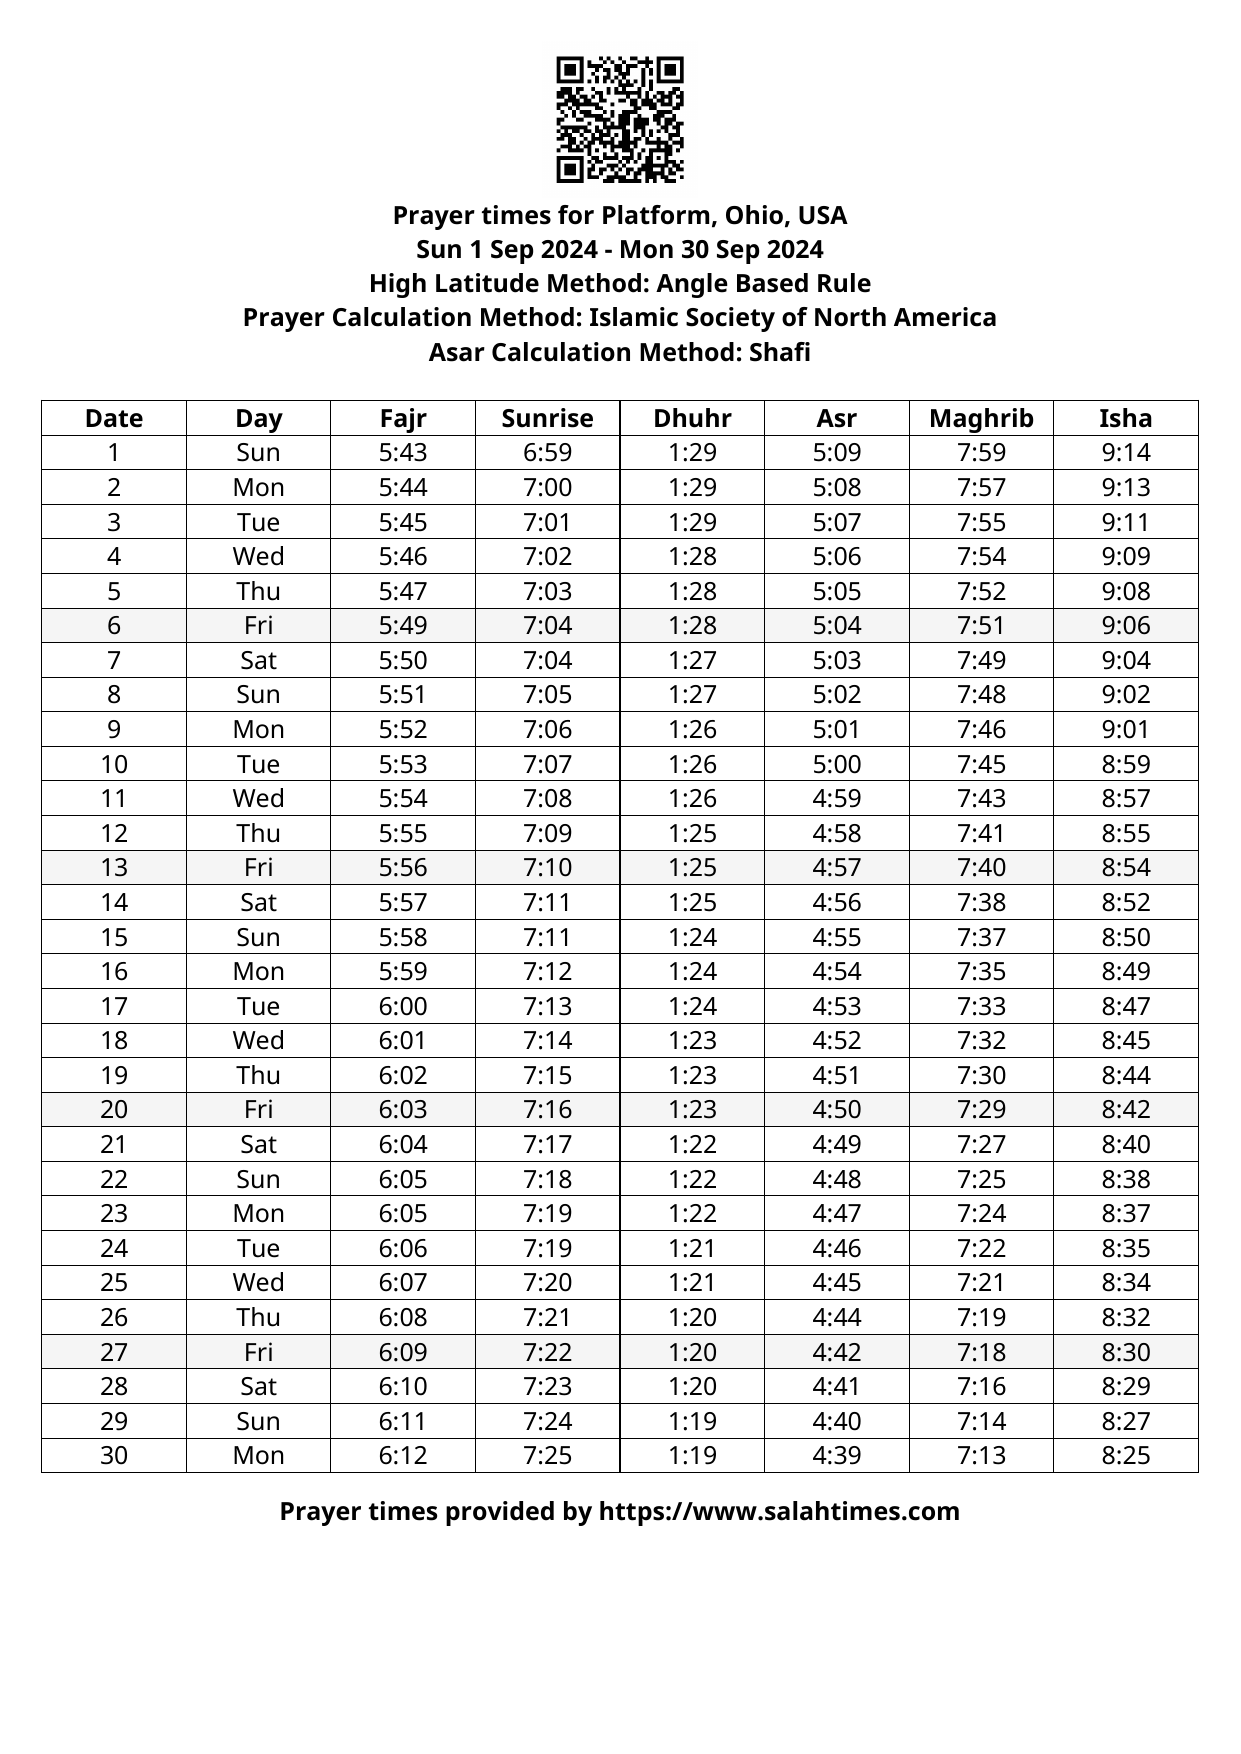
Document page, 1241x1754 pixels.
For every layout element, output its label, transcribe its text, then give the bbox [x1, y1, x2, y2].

table_cell 5:05 [765, 574, 909, 607]
table_cell 7:02 [476, 539, 619, 573]
table_cell 8:52 [1054, 885, 1198, 919]
table_cell Fri [187, 1335, 330, 1368]
table_cell 8:38 [1054, 1162, 1198, 1195]
table_cell 7:48 [910, 678, 1053, 711]
table_cell 1:28 [621, 609, 764, 642]
table_header Maghrib [910, 401, 1053, 434]
table_cell 4:49 [765, 1127, 909, 1161]
table_cell 7:25 [476, 1439, 619, 1472]
table_cell 4:50 [765, 1093, 909, 1126]
table_cell 4:51 [765, 1058, 909, 1092]
table_cell 21 [42, 1127, 186, 1161]
table_cell 8:50 [1054, 920, 1198, 953]
table_cell Sat [187, 1127, 330, 1161]
table_cell 4:59 [765, 781, 909, 815]
table_cell 4:53 [765, 989, 909, 1022]
table_cell Fri [187, 851, 330, 884]
picture [542, 41, 699, 198]
table_cell 7:55 [910, 505, 1053, 538]
table_cell 6 [42, 609, 186, 642]
table_cell 1:27 [621, 643, 764, 677]
table_cell 8:57 [1054, 781, 1198, 815]
text Sun 1 Sep 2024 - Mon 30 Sep 2024 [42, 232, 1198, 266]
table_cell 7:14 [910, 1404, 1053, 1437]
table_cell 8:35 [1054, 1231, 1198, 1264]
text High Latitude Method: Angle Based Rule [42, 266, 1198, 300]
table_cell 7:16 [910, 1369, 1053, 1403]
table_header Isha [1054, 401, 1198, 434]
table_cell 4:58 [765, 816, 909, 849]
table_cell 1:25 [621, 885, 764, 919]
table_cell 15 [42, 920, 186, 953]
table_cell 7:19 [476, 1231, 619, 1264]
table_cell Sun [187, 1404, 330, 1437]
table_cell 9:04 [1054, 643, 1198, 677]
table_cell 7:25 [910, 1162, 1053, 1195]
table_cell 5:08 [765, 470, 909, 504]
table_cell Mon [187, 1196, 330, 1230]
table_cell 8:44 [1054, 1058, 1198, 1092]
table_cell 8:55 [1054, 816, 1198, 849]
table_cell 7:20 [476, 1266, 619, 1299]
table_cell Sat [187, 643, 330, 677]
table_cell 8:59 [1054, 747, 1198, 780]
table_cell 1:22 [621, 1162, 764, 1195]
table_cell 7:23 [476, 1369, 619, 1403]
table_cell Fri [187, 1093, 330, 1126]
table_cell 7:38 [910, 885, 1053, 919]
table_cell 1:24 [621, 989, 764, 1022]
table_cell 9 [42, 712, 186, 746]
table_cell 6:08 [331, 1300, 475, 1334]
table_cell Wed [187, 1266, 330, 1299]
table_cell 9:09 [1054, 539, 1198, 573]
table_cell Mon [187, 470, 330, 504]
table_cell 1:20 [621, 1369, 764, 1403]
table_cell 1:26 [621, 712, 764, 746]
table_cell 8:54 [1054, 851, 1198, 884]
table_cell 1:23 [621, 1093, 764, 1126]
table_cell Sun [187, 920, 330, 953]
table_cell 25 [42, 1266, 186, 1299]
table_cell 5:43 [331, 436, 475, 469]
table_cell 8:40 [1054, 1127, 1198, 1161]
table_cell Mon [187, 1439, 330, 1472]
table_cell 7:49 [910, 643, 1053, 677]
table_cell 1:24 [621, 954, 764, 988]
table_cell 24 [42, 1231, 186, 1264]
table_cell 7:32 [910, 1024, 1053, 1057]
table_cell 7:45 [910, 747, 1053, 780]
table_cell 1:29 [621, 436, 764, 469]
table_cell 5:44 [331, 470, 475, 504]
table_cell Thu [187, 1058, 330, 1092]
table_cell 7:40 [910, 851, 1053, 884]
table_cell 7:59 [910, 436, 1053, 469]
table_cell 9:13 [1054, 470, 1198, 504]
table_cell 5:06 [765, 539, 909, 573]
table_cell 4:52 [765, 1024, 909, 1057]
table_cell 5:55 [331, 816, 475, 849]
table_cell 5:46 [331, 539, 475, 573]
table_cell 23 [42, 1196, 186, 1230]
table_cell 5:07 [765, 505, 909, 538]
table_cell 16 [42, 954, 186, 988]
table_cell Sun [187, 436, 330, 469]
table_cell 9:14 [1054, 436, 1198, 469]
table_cell 7:03 [476, 574, 619, 607]
table_cell 1:21 [621, 1266, 764, 1299]
table_cell 8:25 [1054, 1439, 1198, 1472]
table_cell 5:03 [765, 643, 909, 677]
table_cell 8:29 [1054, 1369, 1198, 1403]
table_cell 4:48 [765, 1162, 909, 1195]
table_cell 29 [42, 1404, 186, 1437]
table_cell 7:11 [476, 920, 619, 953]
table_cell Wed [187, 539, 330, 573]
table_cell 20 [42, 1093, 186, 1126]
table_cell 1:21 [621, 1231, 764, 1264]
table_cell 7:04 [476, 643, 619, 677]
table_cell 7:19 [476, 1196, 619, 1230]
table_cell 1:25 [621, 851, 764, 884]
table_header Asr [765, 401, 909, 434]
table_cell 5:01 [765, 712, 909, 746]
table_cell 19 [42, 1058, 186, 1092]
table_cell 7:05 [476, 678, 619, 711]
table_cell 5:53 [331, 747, 475, 780]
table_cell 1:24 [621, 920, 764, 953]
table_cell 5:02 [765, 678, 909, 711]
table_cell Tue [187, 989, 330, 1022]
table_cell Tue [187, 747, 330, 780]
table_cell 4:44 [765, 1300, 909, 1334]
table_cell Sun [187, 1162, 330, 1195]
table_cell 7:29 [910, 1093, 1053, 1126]
table_cell 17 [42, 989, 186, 1022]
table_cell 9:08 [1054, 574, 1198, 607]
table_cell 6:09 [331, 1335, 475, 1368]
table_cell 1:22 [621, 1196, 764, 1230]
table_cell 5:58 [331, 920, 475, 953]
table_cell 1:29 [621, 470, 764, 504]
table_cell 7:10 [476, 851, 619, 884]
table_cell 6:06 [331, 1231, 475, 1264]
table_cell 1:23 [621, 1024, 764, 1057]
table_cell 7:16 [476, 1093, 619, 1126]
table_cell 7:43 [910, 781, 1053, 815]
table_cell 1:19 [621, 1439, 764, 1472]
table_cell 8 [42, 678, 186, 711]
table_cell 8:34 [1054, 1266, 1198, 1299]
table_cell 6:07 [331, 1266, 475, 1299]
table_cell 7:13 [476, 989, 619, 1022]
table_cell Thu [187, 1300, 330, 1334]
table_header Date [42, 401, 186, 434]
table_cell Mon [187, 712, 330, 746]
table_cell Tue [187, 1231, 330, 1264]
table_cell 4:55 [765, 920, 909, 953]
table_cell Sat [187, 885, 330, 919]
table_cell 7:18 [476, 1162, 619, 1195]
table_cell 14 [42, 885, 186, 919]
table_cell 7:00 [476, 470, 619, 504]
table_cell 7:08 [476, 781, 619, 815]
table_cell 1:26 [621, 781, 764, 815]
table_cell Wed [187, 781, 330, 815]
table_cell 6:04 [331, 1127, 475, 1161]
table_cell 4:54 [765, 954, 909, 988]
table_cell 2 [42, 470, 186, 504]
table_cell 7:13 [910, 1439, 1053, 1472]
table_cell Thu [187, 816, 330, 849]
text Prayer times for Platform, Ohio, USA [42, 198, 1198, 232]
table_cell 5:49 [331, 609, 475, 642]
table_cell Sat [187, 1369, 330, 1403]
table_cell 8:32 [1054, 1300, 1198, 1334]
table_cell 7:21 [910, 1266, 1053, 1299]
table_cell 6:12 [331, 1439, 475, 1472]
table_cell 8:37 [1054, 1196, 1198, 1230]
table_cell 4:39 [765, 1439, 909, 1472]
table_cell 7:18 [910, 1335, 1053, 1368]
table_cell 5:45 [331, 505, 475, 538]
table_cell 4:56 [765, 885, 909, 919]
table_cell Mon [187, 954, 330, 988]
table_header Dhuhr [621, 401, 764, 434]
table_cell 6:05 [331, 1162, 475, 1195]
table_cell 1:26 [621, 747, 764, 780]
table_cell 5:47 [331, 574, 475, 607]
table_cell 1:22 [621, 1127, 764, 1161]
table_cell 6:03 [331, 1093, 475, 1126]
table_cell 7:24 [910, 1196, 1053, 1230]
table_cell Fri [187, 609, 330, 642]
table_header Fajr [331, 401, 475, 434]
table_cell 7:22 [910, 1231, 1053, 1264]
table_cell 5:54 [331, 781, 475, 815]
table_cell 5:52 [331, 712, 475, 746]
table_cell 7:46 [910, 712, 1053, 746]
table_cell 4:41 [765, 1369, 909, 1403]
table_cell 7:21 [476, 1300, 619, 1334]
table_cell 5:04 [765, 609, 909, 642]
table_cell 22 [42, 1162, 186, 1195]
table_cell 5 [42, 574, 186, 607]
table_header Sunrise [476, 401, 619, 434]
text Prayer Calculation Method: Islamic Society of North America [42, 300, 1198, 334]
table_cell 27 [42, 1335, 186, 1368]
table_cell 7:52 [910, 574, 1053, 607]
table_cell 5:09 [765, 436, 909, 469]
table_cell 9:11 [1054, 505, 1198, 538]
table_cell 7 [42, 643, 186, 677]
table_cell 1:28 [621, 574, 764, 607]
table_cell 4:40 [765, 1404, 909, 1437]
table_cell 7:17 [476, 1127, 619, 1161]
table_cell 5:00 [765, 747, 909, 780]
table_cell 6:10 [331, 1369, 475, 1403]
table_cell 1:23 [621, 1058, 764, 1092]
table_cell 1:28 [621, 539, 764, 573]
table_cell 7:30 [910, 1058, 1053, 1092]
table_cell 1:19 [621, 1404, 764, 1437]
table_cell 5:56 [331, 851, 475, 884]
table_cell 18 [42, 1024, 186, 1057]
table_cell 1:20 [621, 1335, 764, 1368]
table_cell 7:33 [910, 989, 1053, 1022]
table_cell 7:12 [476, 954, 619, 988]
table_cell 13 [42, 851, 186, 884]
table_cell 7:51 [910, 609, 1053, 642]
table_cell 6:01 [331, 1024, 475, 1057]
table_cell 8:45 [1054, 1024, 1198, 1057]
table_cell 3 [42, 505, 186, 538]
table_cell 6:02 [331, 1058, 475, 1092]
table_cell 8:42 [1054, 1093, 1198, 1126]
table_cell 7:19 [910, 1300, 1053, 1334]
table_cell 11 [42, 781, 186, 815]
text Asar Calculation Method: Shafi [42, 334, 1198, 368]
table_cell 8:30 [1054, 1335, 1198, 1368]
table_cell 6:00 [331, 989, 475, 1022]
table_cell 4:47 [765, 1196, 909, 1230]
table_cell 1:29 [621, 505, 764, 538]
table_cell 1 [42, 436, 186, 469]
table_cell 10 [42, 747, 186, 780]
table_cell 26 [42, 1300, 186, 1334]
table_cell 8:49 [1054, 954, 1198, 988]
table_cell 4:42 [765, 1335, 909, 1368]
table_cell 4 [42, 539, 186, 573]
table_cell 30 [42, 1439, 186, 1472]
table_cell 1:20 [621, 1300, 764, 1334]
table_cell 9:02 [1054, 678, 1198, 711]
table_cell 7:54 [910, 539, 1053, 573]
table_cell 6:59 [476, 436, 619, 469]
table_cell 1:27 [621, 678, 764, 711]
table_cell 7:11 [476, 885, 619, 919]
table_cell Tue [187, 505, 330, 538]
table_cell 9:06 [1054, 609, 1198, 642]
table_cell 7:01 [476, 505, 619, 538]
table_cell 7:35 [910, 954, 1053, 988]
table_cell 4:57 [765, 851, 909, 884]
table_cell 5:59 [331, 954, 475, 988]
table_cell 8:27 [1054, 1404, 1198, 1437]
table_cell 7:37 [910, 920, 1053, 953]
table_cell 6:11 [331, 1404, 475, 1437]
table_cell 7:15 [476, 1058, 619, 1092]
table_cell 7:57 [910, 470, 1053, 504]
table_cell 5:57 [331, 885, 475, 919]
table_cell 7:27 [910, 1127, 1053, 1161]
table_cell 8:47 [1054, 989, 1198, 1022]
table_cell 7:04 [476, 609, 619, 642]
table_cell Wed [187, 1024, 330, 1057]
table_cell 5:51 [331, 678, 475, 711]
table_cell 7:41 [910, 816, 1053, 849]
table_cell 7:06 [476, 712, 619, 746]
table_cell Sun [187, 678, 330, 711]
table_header Day [187, 401, 330, 434]
table_cell 1:25 [621, 816, 764, 849]
table_cell 4:45 [765, 1266, 909, 1299]
table_cell 7:07 [476, 747, 619, 780]
table_cell 4:46 [765, 1231, 909, 1264]
text Prayer times provided by https://www.salahtimes.com [42, 1494, 1198, 1528]
table_cell 7:14 [476, 1024, 619, 1057]
table_cell 28 [42, 1369, 186, 1403]
table_cell 7:22 [476, 1335, 619, 1368]
table_cell 6:05 [331, 1196, 475, 1230]
table_cell 12 [42, 816, 186, 849]
table_cell 5:50 [331, 643, 475, 677]
table_cell Thu [187, 574, 330, 607]
table_cell 9:01 [1054, 712, 1198, 746]
table_cell 7:09 [476, 816, 619, 849]
table_cell 7:24 [476, 1404, 619, 1437]
